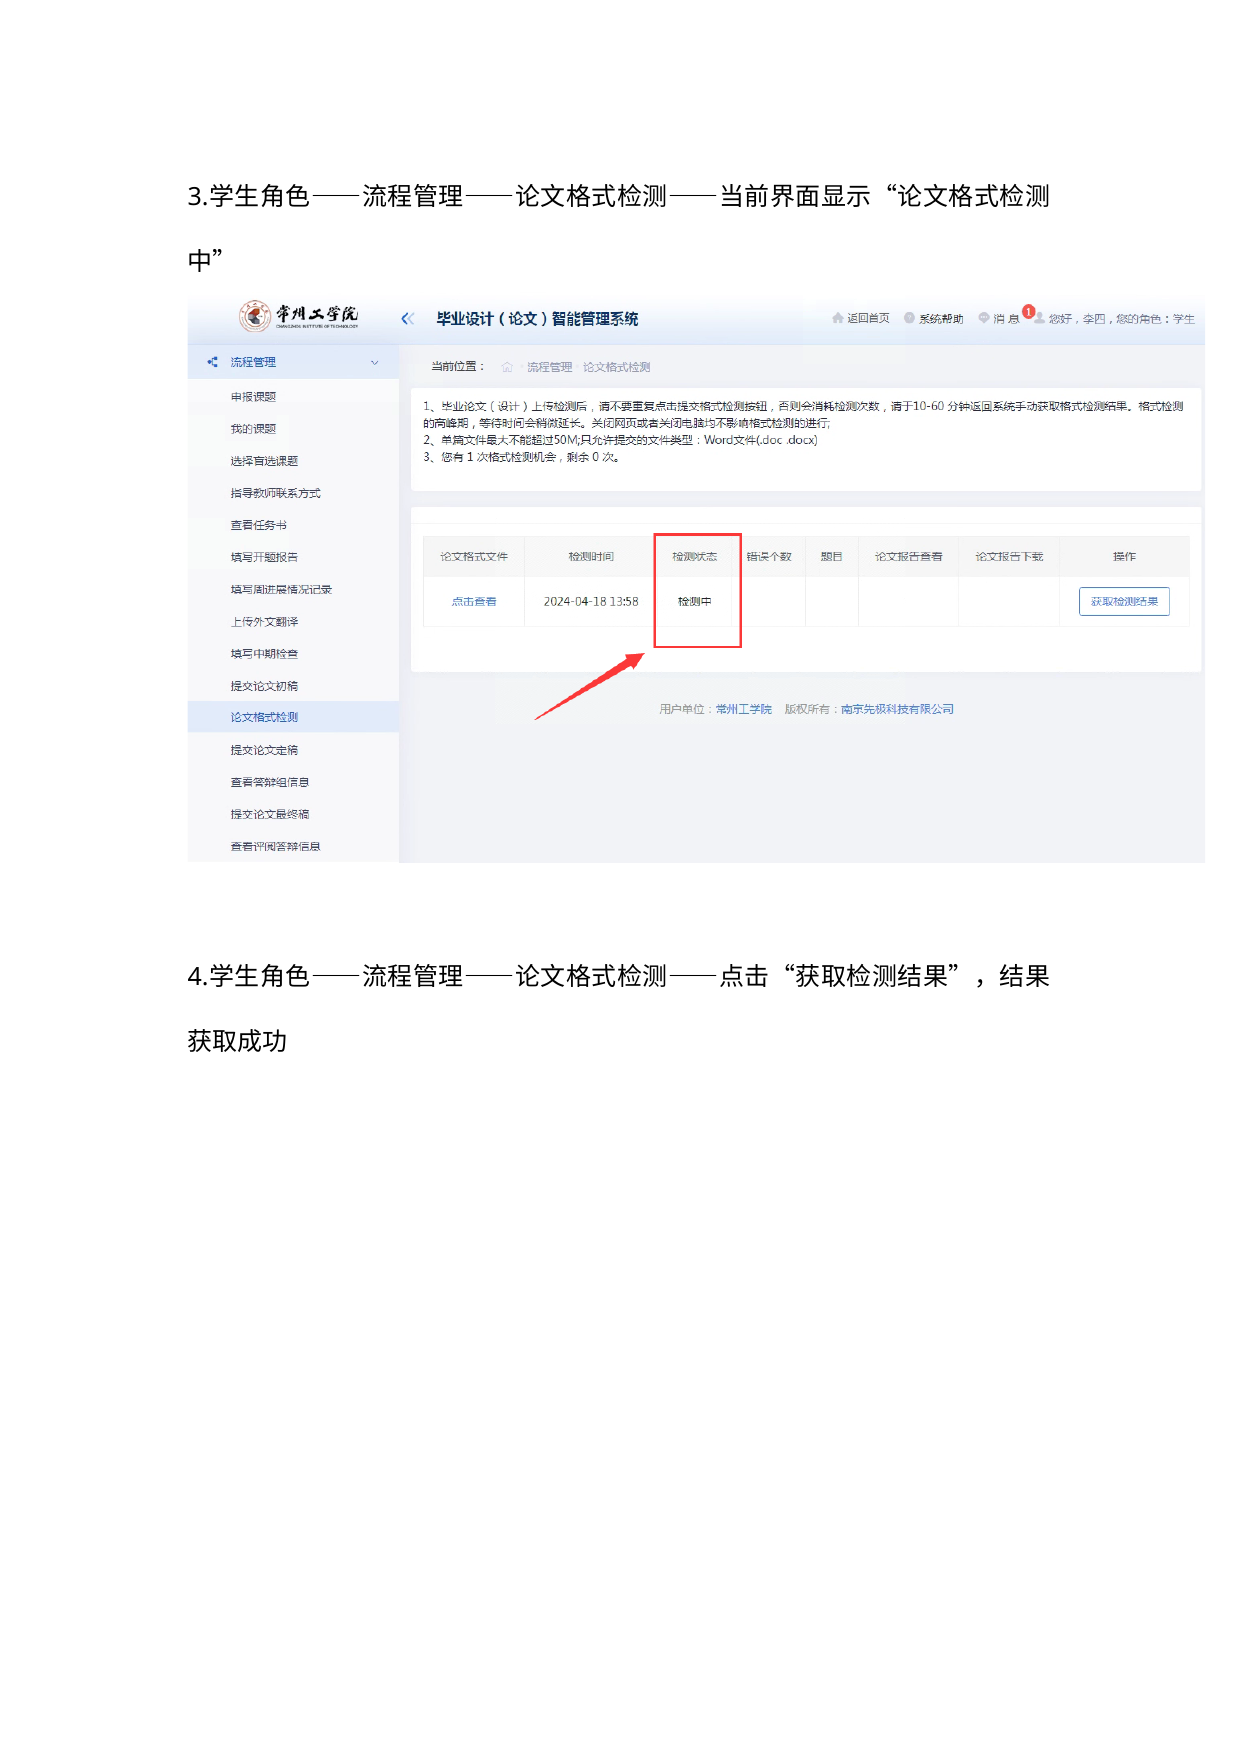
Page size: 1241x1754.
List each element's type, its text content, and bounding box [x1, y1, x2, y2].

text 3.学生角色——流程管理——论文格式检测——当前界面显示“论文格式检测中” [187, 162, 1053, 292]
text 4.学生角色——流程管理——论文格式检测——点击“获取检测结果”，结果获取成功 [187, 942, 1053, 1072]
picture [187, 292, 1205, 863]
